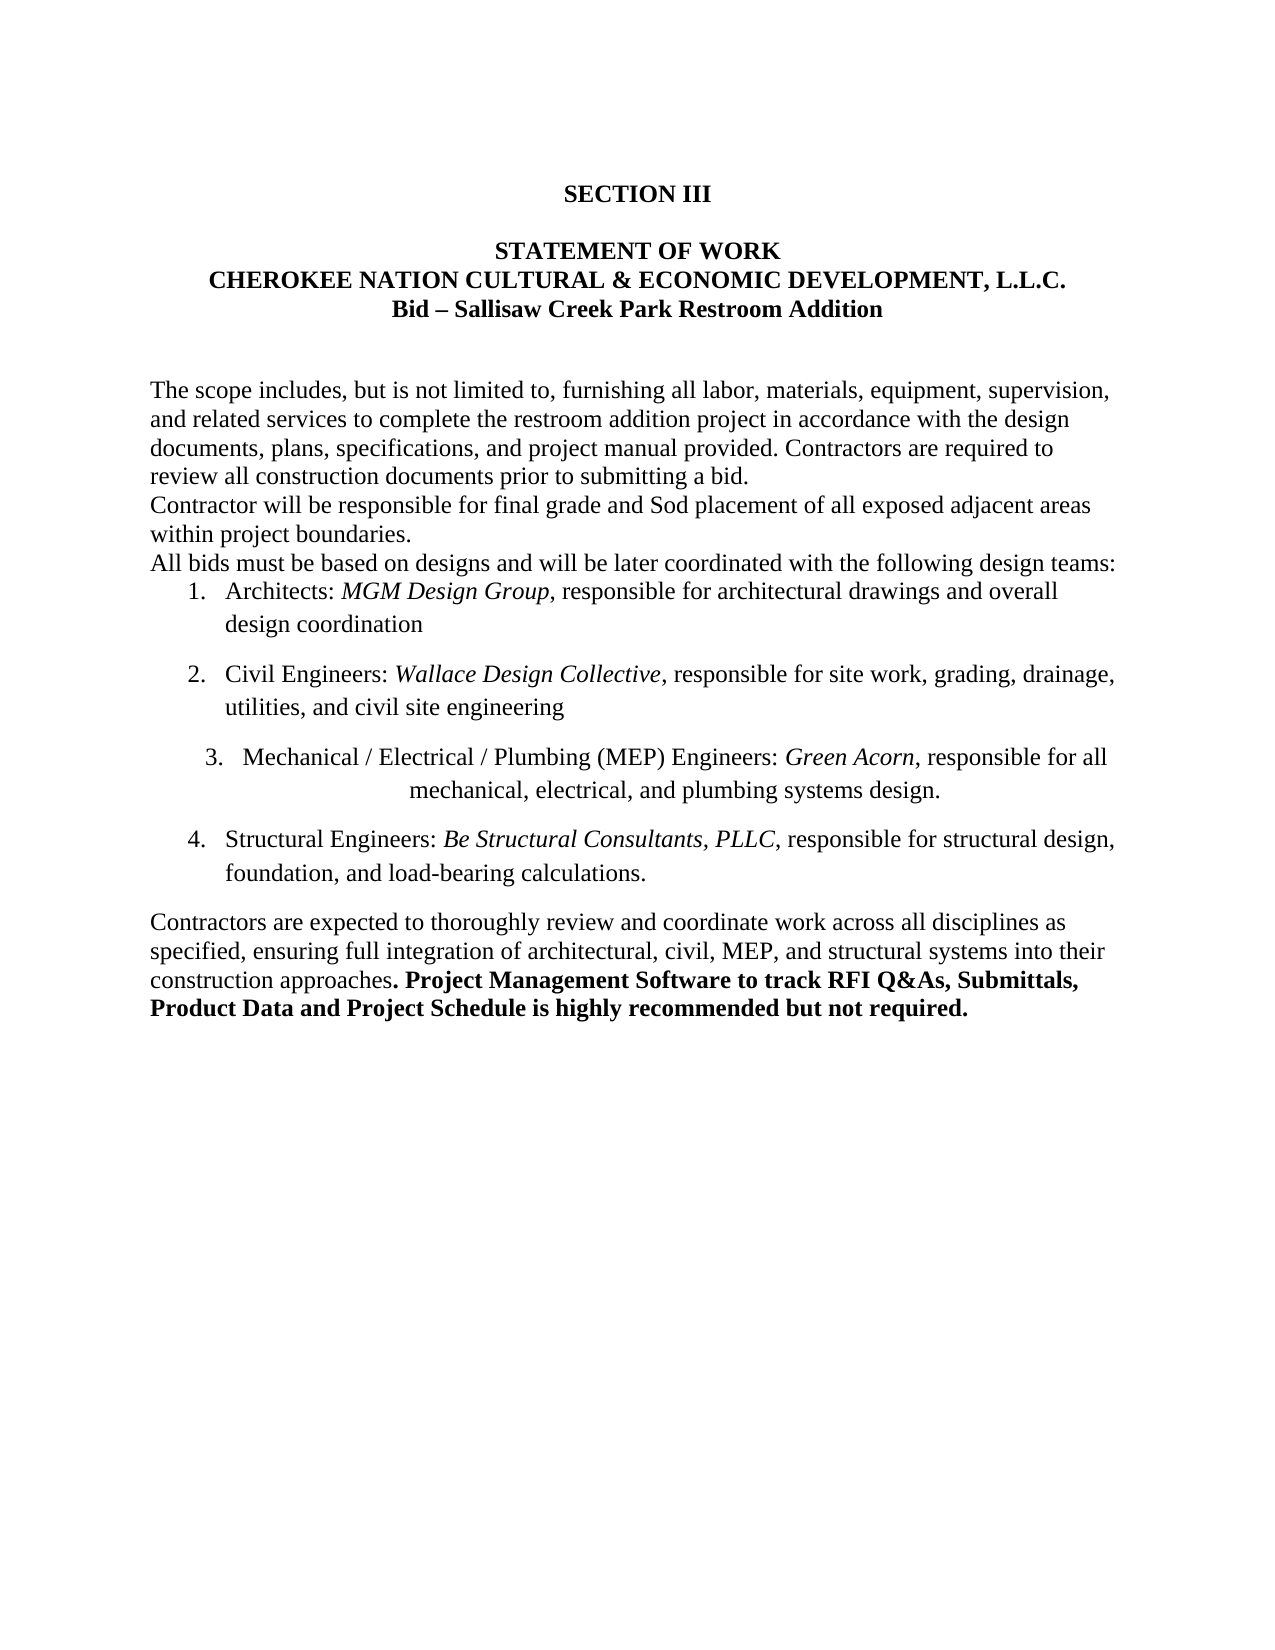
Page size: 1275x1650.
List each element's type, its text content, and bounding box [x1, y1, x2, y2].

list Architects: MGM Design Group, responsible for architectural drawings and overall design coordination [187, 576, 1125, 638]
text Bid – Sallisaw Creek Park Restroom Addition [150, 294, 1125, 322]
title CHEROKEE NATION CULTURAL & ECONOMIC DEVELOPMENT, L.L.C. [150, 265, 1125, 294]
text All bids must be based on designs and will be later coordinated with the following design teams: [150, 548, 1125, 576]
title SECTION III [150, 179, 1125, 207]
text Contractors are expected to thoroughly review and coordinate work across all disciplines as specified, ensuring full integration of architectural, civil, MEP, and structural systems into their construction approaches. Project Management Software to track RFI Q&As, Submittals, Product Data and Project Schedule is highly recommended but not required. [150, 907, 1125, 1022]
list Structural Engineers: Be Structural Consultants, PLLC, responsible for structural design, foundation, and load-bearing calculations. [187, 824, 1125, 886]
list Civil Engineers: Wallace Design Collective, responsible for site work, grading, drainage, utilities, and civil site engineering [187, 659, 1125, 721]
text Contractor will be responsible for final grade and Sod placement of all exposed adjacent areas within project boundaries. [150, 490, 1125, 548]
title STATEMENT OF WORK [150, 236, 1125, 265]
list Mechanical / Electrical / Plumbing (MEP) Engineers: Green Acorn, responsible for all mechanical, electrical, and plumbing systems design. [187, 742, 1125, 804]
text The scope includes, but is not limited to, furnishing all labor, materials, equipment, supervision, and related services to complete the restroom addition project in accordance with the design documents, plans, specifications, and project manual provided. Contractors are required to review all construction documents prior to submitting a bid. [150, 375, 1125, 490]
